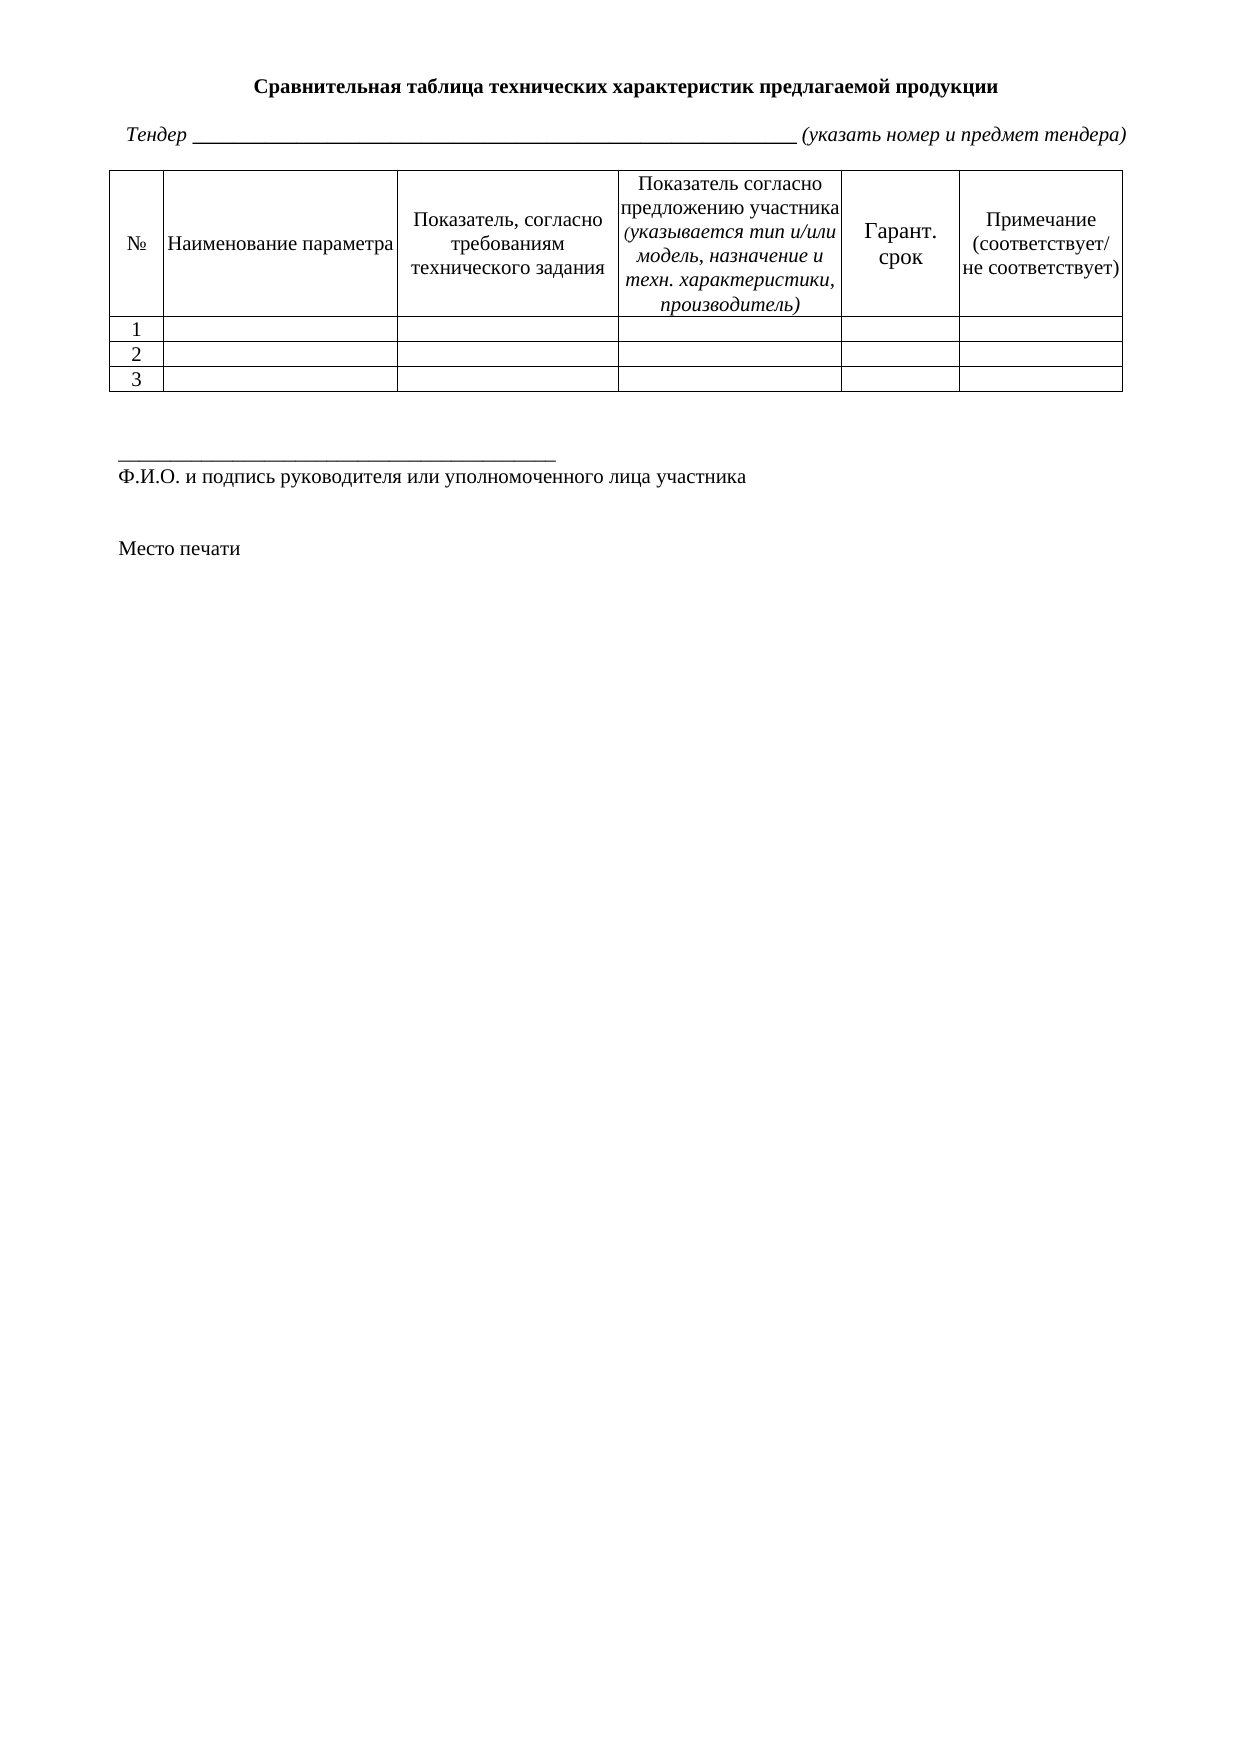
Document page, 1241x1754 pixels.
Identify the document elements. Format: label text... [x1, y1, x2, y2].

table_cell [960, 367, 1122, 391]
table_cell [842, 367, 959, 391]
table_cell 2 [110, 342, 163, 366]
table_header № [110, 171, 163, 316]
table_header Наименование параметра [164, 171, 397, 316]
table_header Примечание (соответствует/ не соответствует) [960, 171, 1122, 316]
table_cell 3 [110, 367, 163, 391]
text Тендер __________________________________________________________ (указать номер и предмет тендера) [118, 122, 1134, 146]
table_cell [164, 367, 397, 391]
table_cell [164, 342, 397, 366]
table_cell [398, 367, 618, 391]
table_cell [398, 342, 618, 366]
table_cell 1 [110, 317, 163, 341]
table_cell [619, 317, 841, 341]
table_header Показатель согласно предложению участника (указывается тип и/или модель, назначение и техн. характеристики, производитель) [619, 171, 841, 316]
table_cell [842, 317, 959, 341]
table_header Показатель, согласно требованиям технического задания [398, 171, 618, 316]
table_cell [842, 342, 959, 366]
table_cell [619, 367, 841, 391]
text Сравнительная таблица технических характеристик предлагаемой продукции [118, 74, 1134, 98]
text __________________________________________ [118, 440, 1134, 464]
table_header Гарант. срок [842, 171, 959, 316]
table_cell [619, 342, 841, 366]
table_cell [960, 317, 1122, 341]
table_cell [398, 317, 618, 341]
text Место печати [118, 536, 1134, 560]
table_cell [960, 342, 1122, 366]
table_cell [164, 317, 397, 341]
text Ф.И.О. и подпись руководителя или уполномоченного лица участника [118, 464, 1134, 488]
